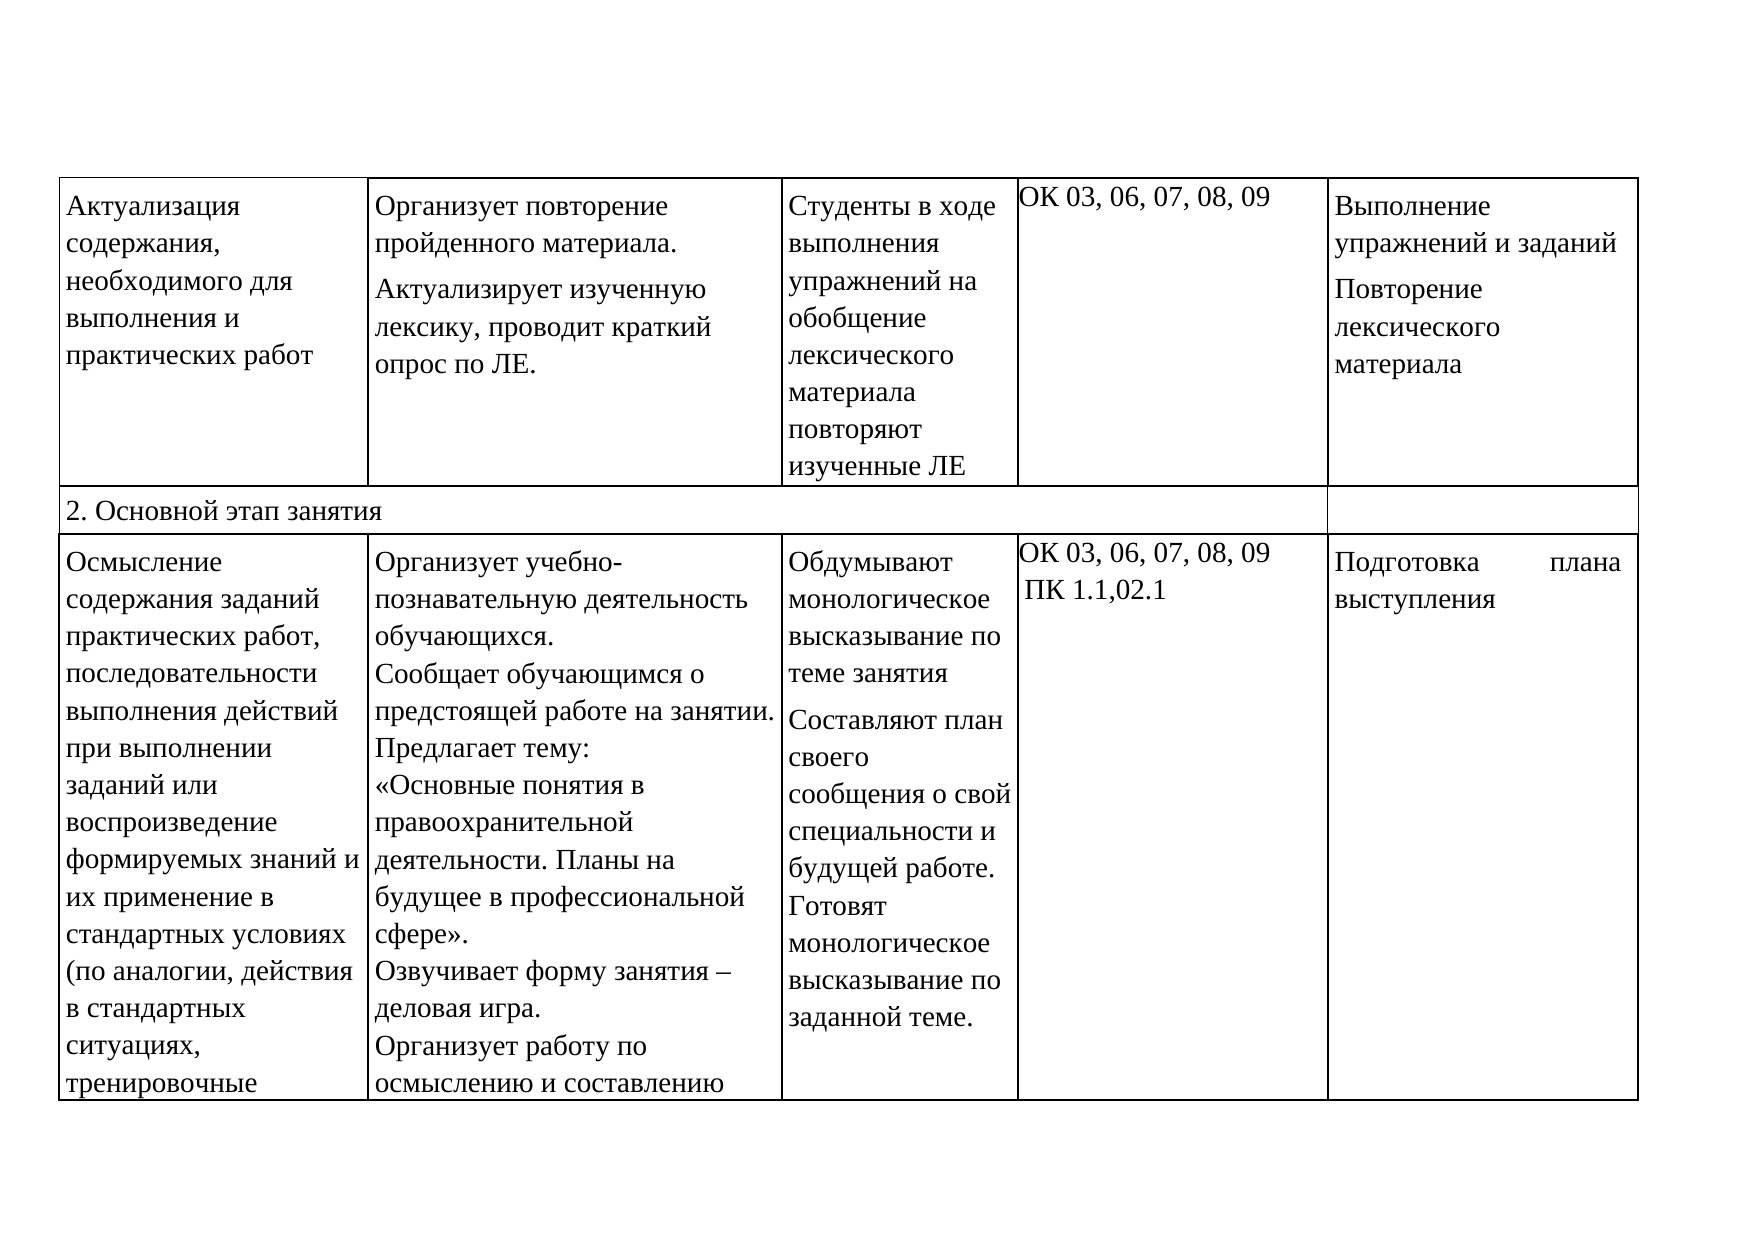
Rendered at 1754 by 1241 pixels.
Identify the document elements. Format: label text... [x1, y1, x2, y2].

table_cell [1329, 535, 1637, 1098]
table_cell [1328, 487, 1638, 533]
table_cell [60, 535, 367, 1098]
table_cell Выполнение упражнений и заданий Повторение лексического материала [1329, 179, 1637, 485]
table_cell Студенты в ходе выполнения упражнений на обобщение лексического материала повторяют изученные ЛЕ [783, 179, 1017, 485]
table_cell 2. Основной этап занятия [60, 487, 1327, 533]
table_cell Актуализация содержания, необходимого для выполнения и практических работ [60, 178, 367, 485]
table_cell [1019, 535, 1327, 1098]
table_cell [1019, 179, 1327, 485]
table_cell Организует повторение пройденного материала. Актуализирует изученную лексику, проводит краткий опрос по ЛЕ. [369, 179, 781, 485]
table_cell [369, 535, 781, 1098]
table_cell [783, 535, 1017, 1098]
